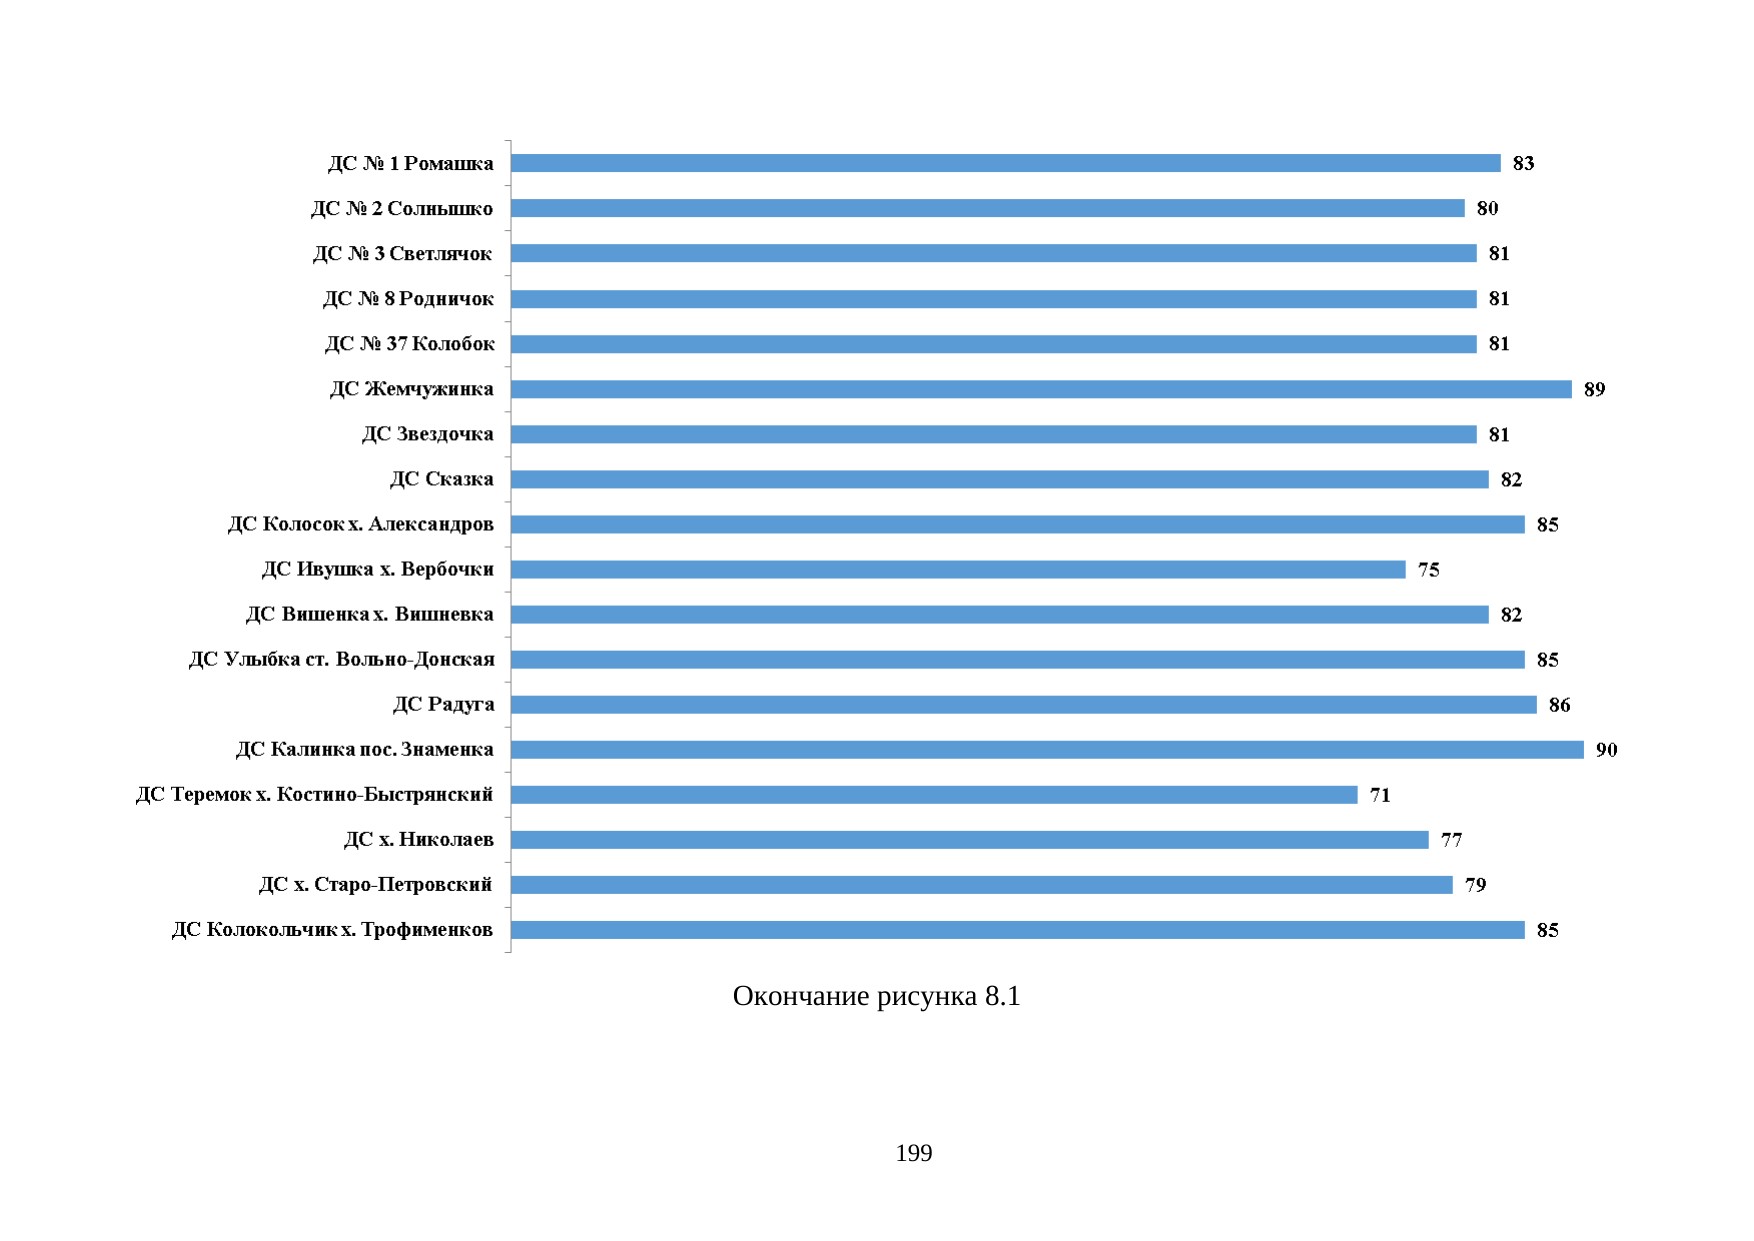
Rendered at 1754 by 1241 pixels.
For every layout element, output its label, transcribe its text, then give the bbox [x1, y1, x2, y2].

text Окончание рисунка 8.1 [118, 978, 1636, 1012]
picture [123, 118, 1630, 975]
